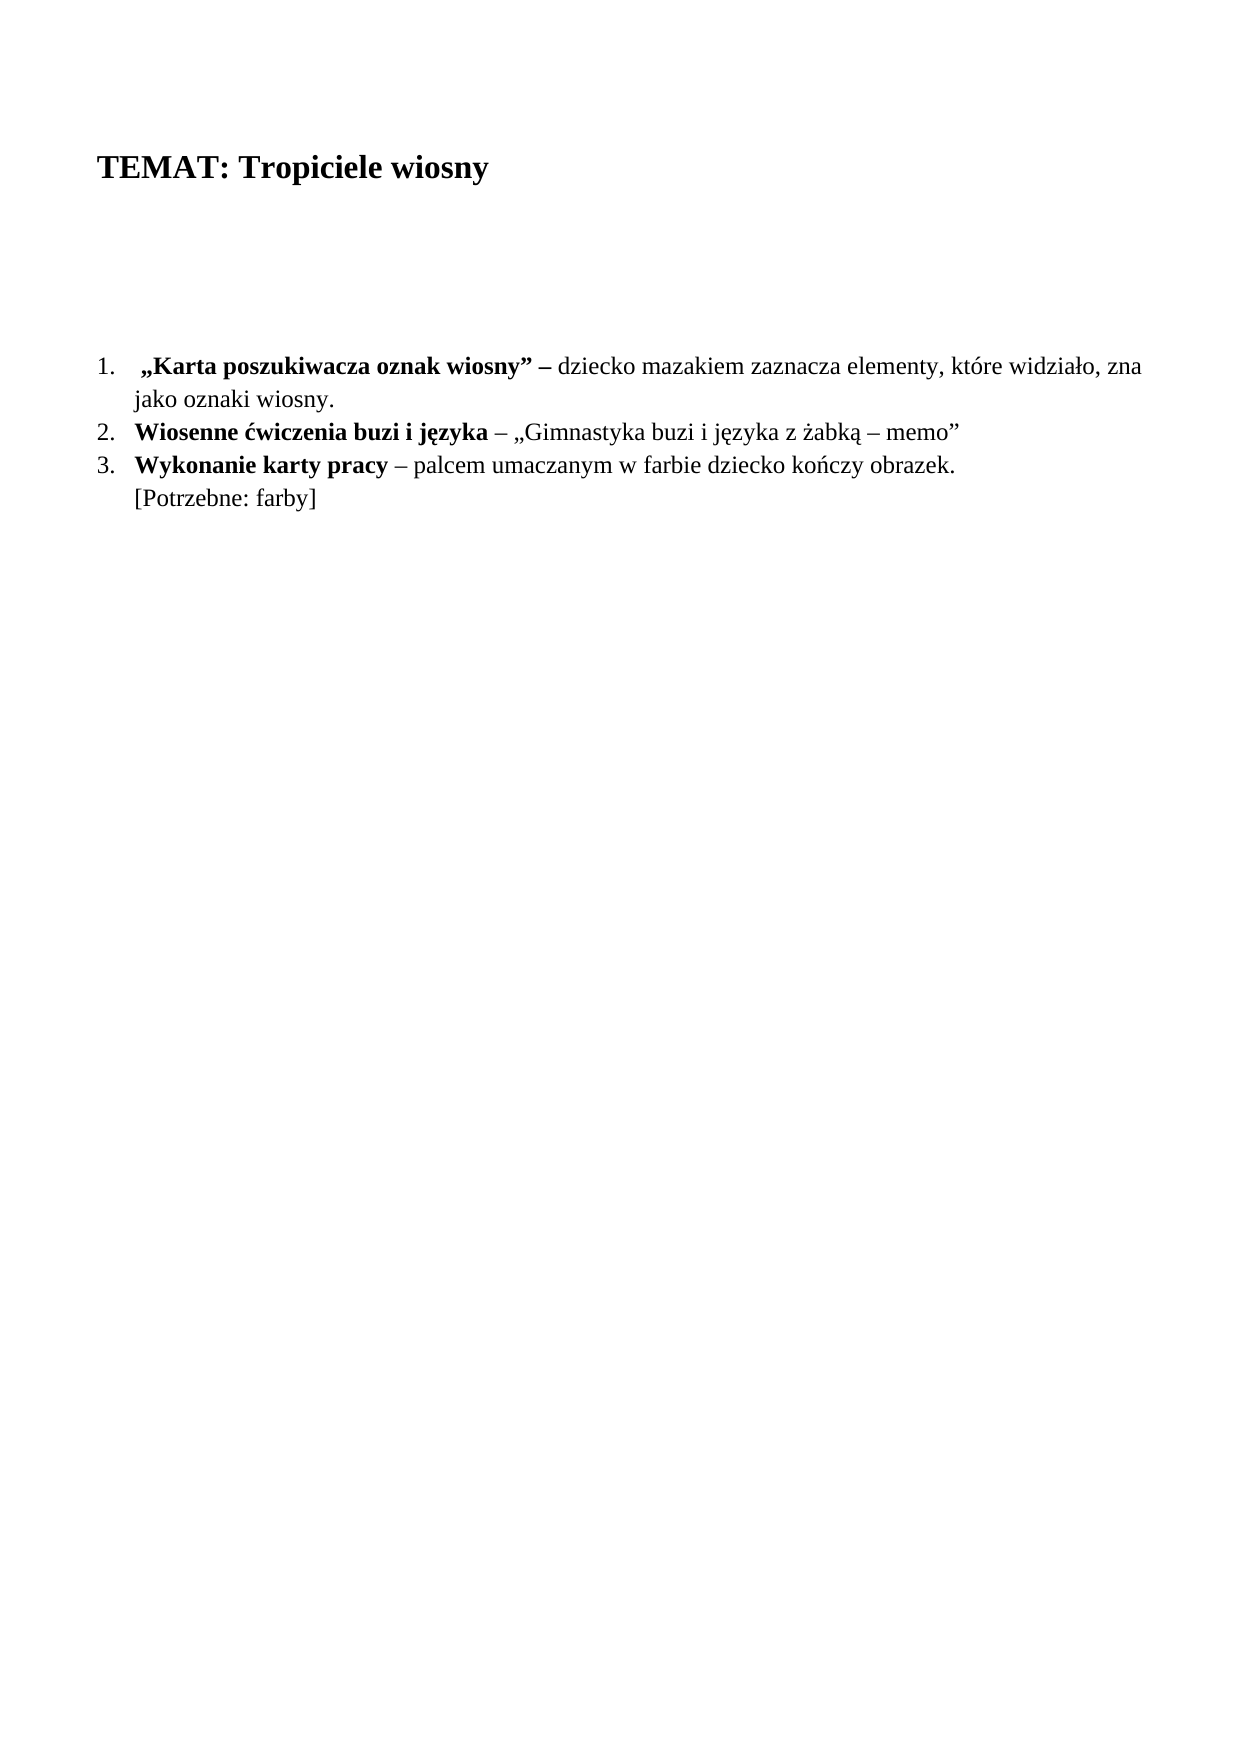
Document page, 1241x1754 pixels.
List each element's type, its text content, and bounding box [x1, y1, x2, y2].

text TEMAT: Tropiciele wiosny [97, 148, 1181, 186]
list Wiosenne ćwiczenia buzi i języka – „Gimnastyka buzi i języka z żabką – memo” [97, 417, 1181, 446]
list Wykonanie karty pracy – palcem umaczanym w farbie dziecko kończy obrazek. [97, 450, 1181, 479]
list „Karta poszukiwacza oznak wiosny” – dziecko mazakiem zaznacza elementy, które widziało, zna jako oznaki wiosny. [97, 351, 1181, 413]
list [Potrzebne: farby] [134, 483, 1181, 512]
